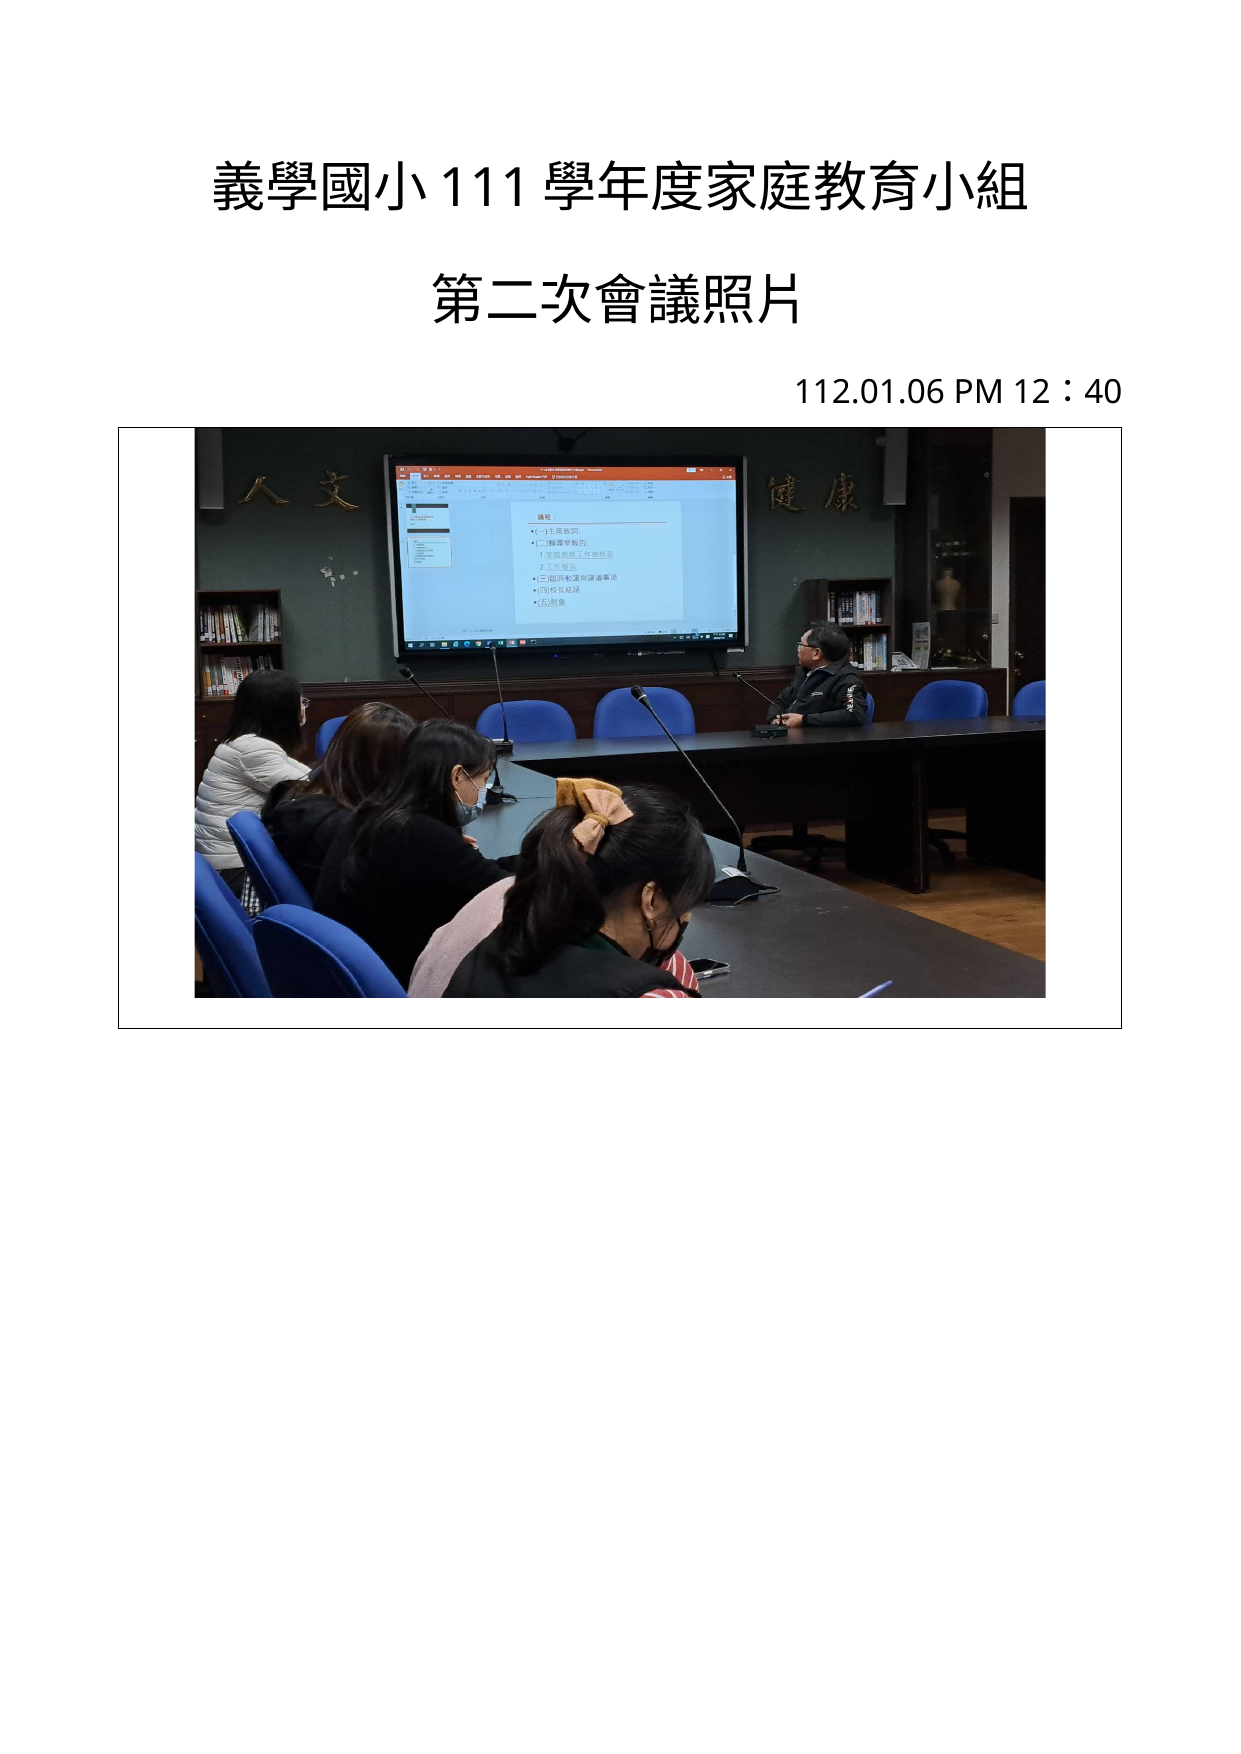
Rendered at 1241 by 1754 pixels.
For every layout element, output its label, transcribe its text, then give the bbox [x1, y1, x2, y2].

text 第二次會議照片 [118, 239, 1122, 352]
text 義學國小111學年度家庭教育小組 [118, 127, 1122, 239]
picture [194, 428, 1046, 998]
table_header [119, 428, 1121, 1028]
text 112.01.06 PM 12：40 [118, 352, 1122, 427]
